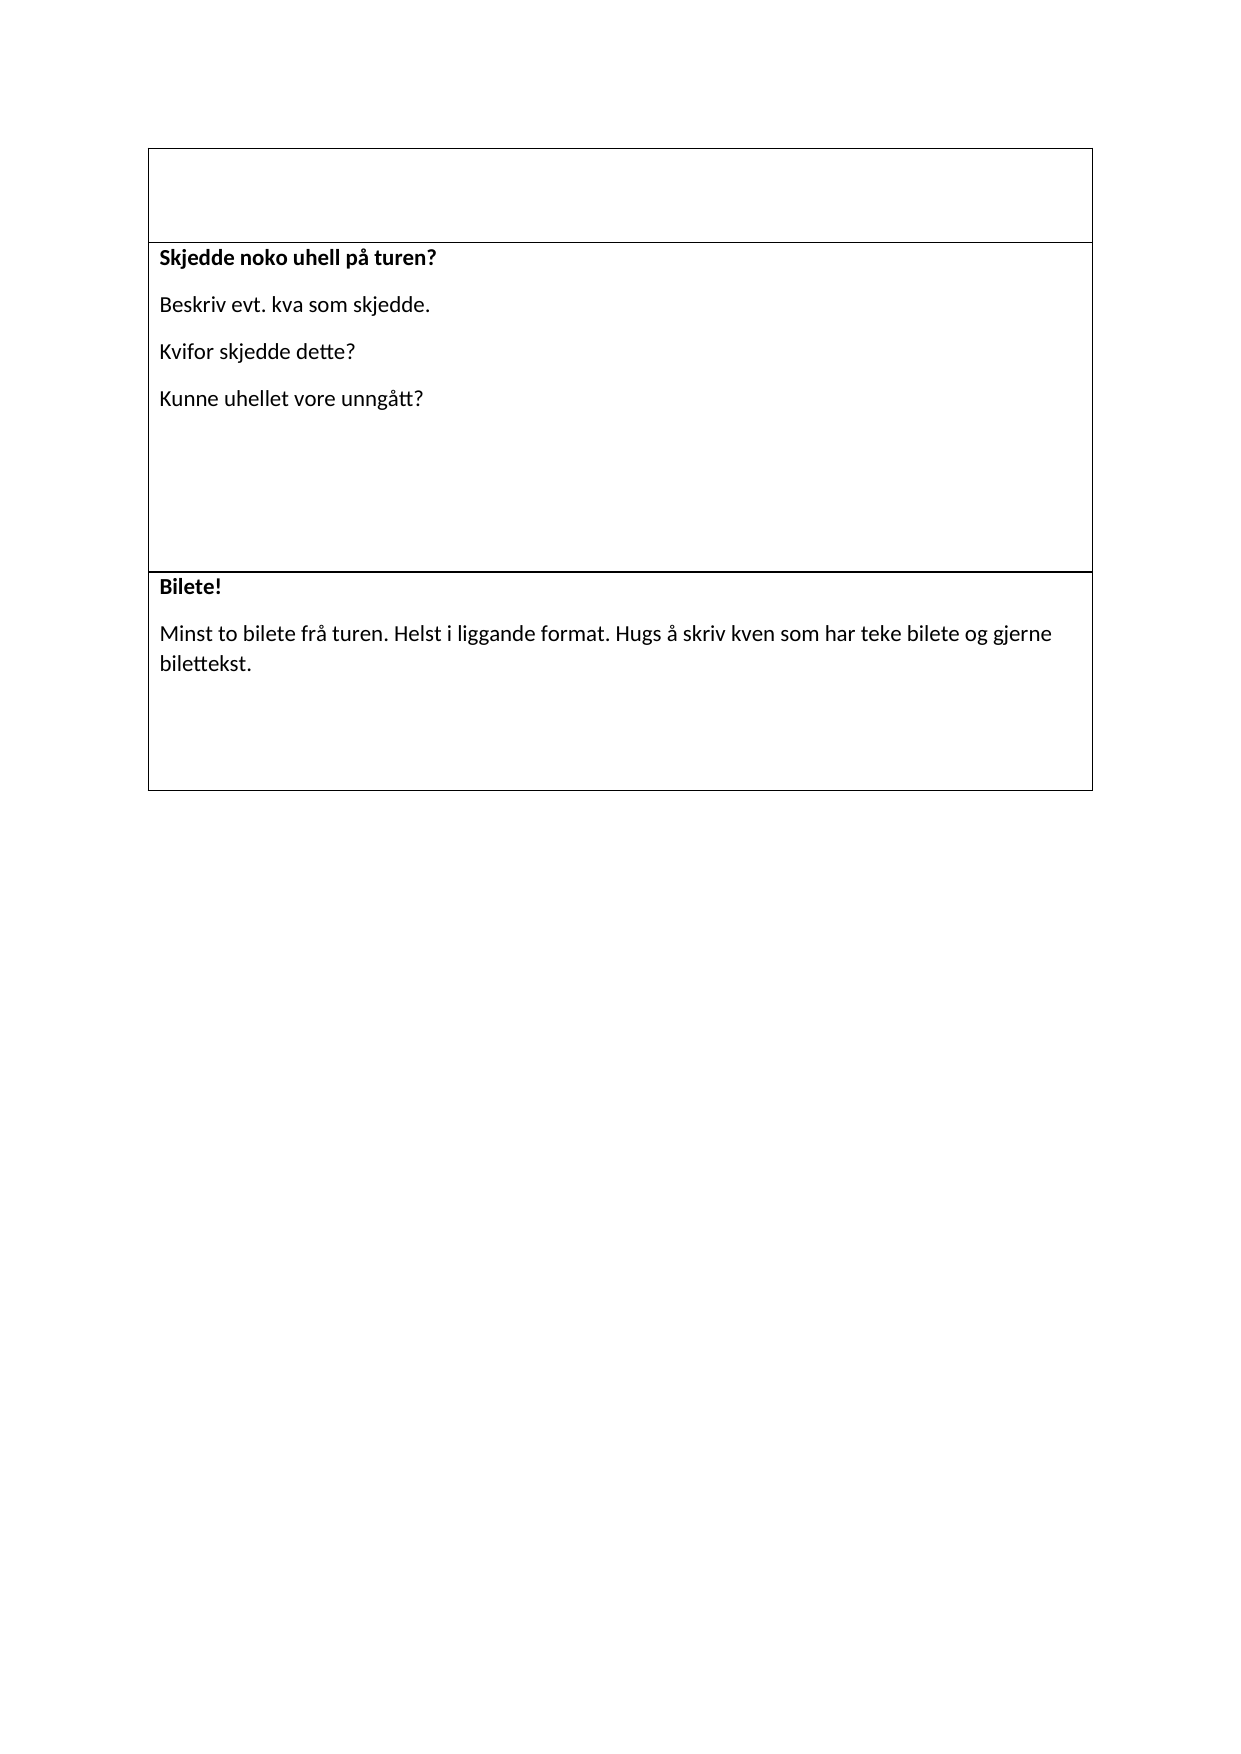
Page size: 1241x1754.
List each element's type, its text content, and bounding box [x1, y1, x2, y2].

table_cell Skjedde noko uhell på turen? Beskriv evt. kva som skjedde. Kvifor skjedde dette? Kunne uhellet vore unngått? [149, 243, 1092, 571]
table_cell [149, 149, 1092, 242]
table_cell Bilete! Minst to bilete frå turen. Helst i liggande format. Hugs å skriv kven som har teke bilete og gjerne bilettekst. [149, 573, 1092, 790]
